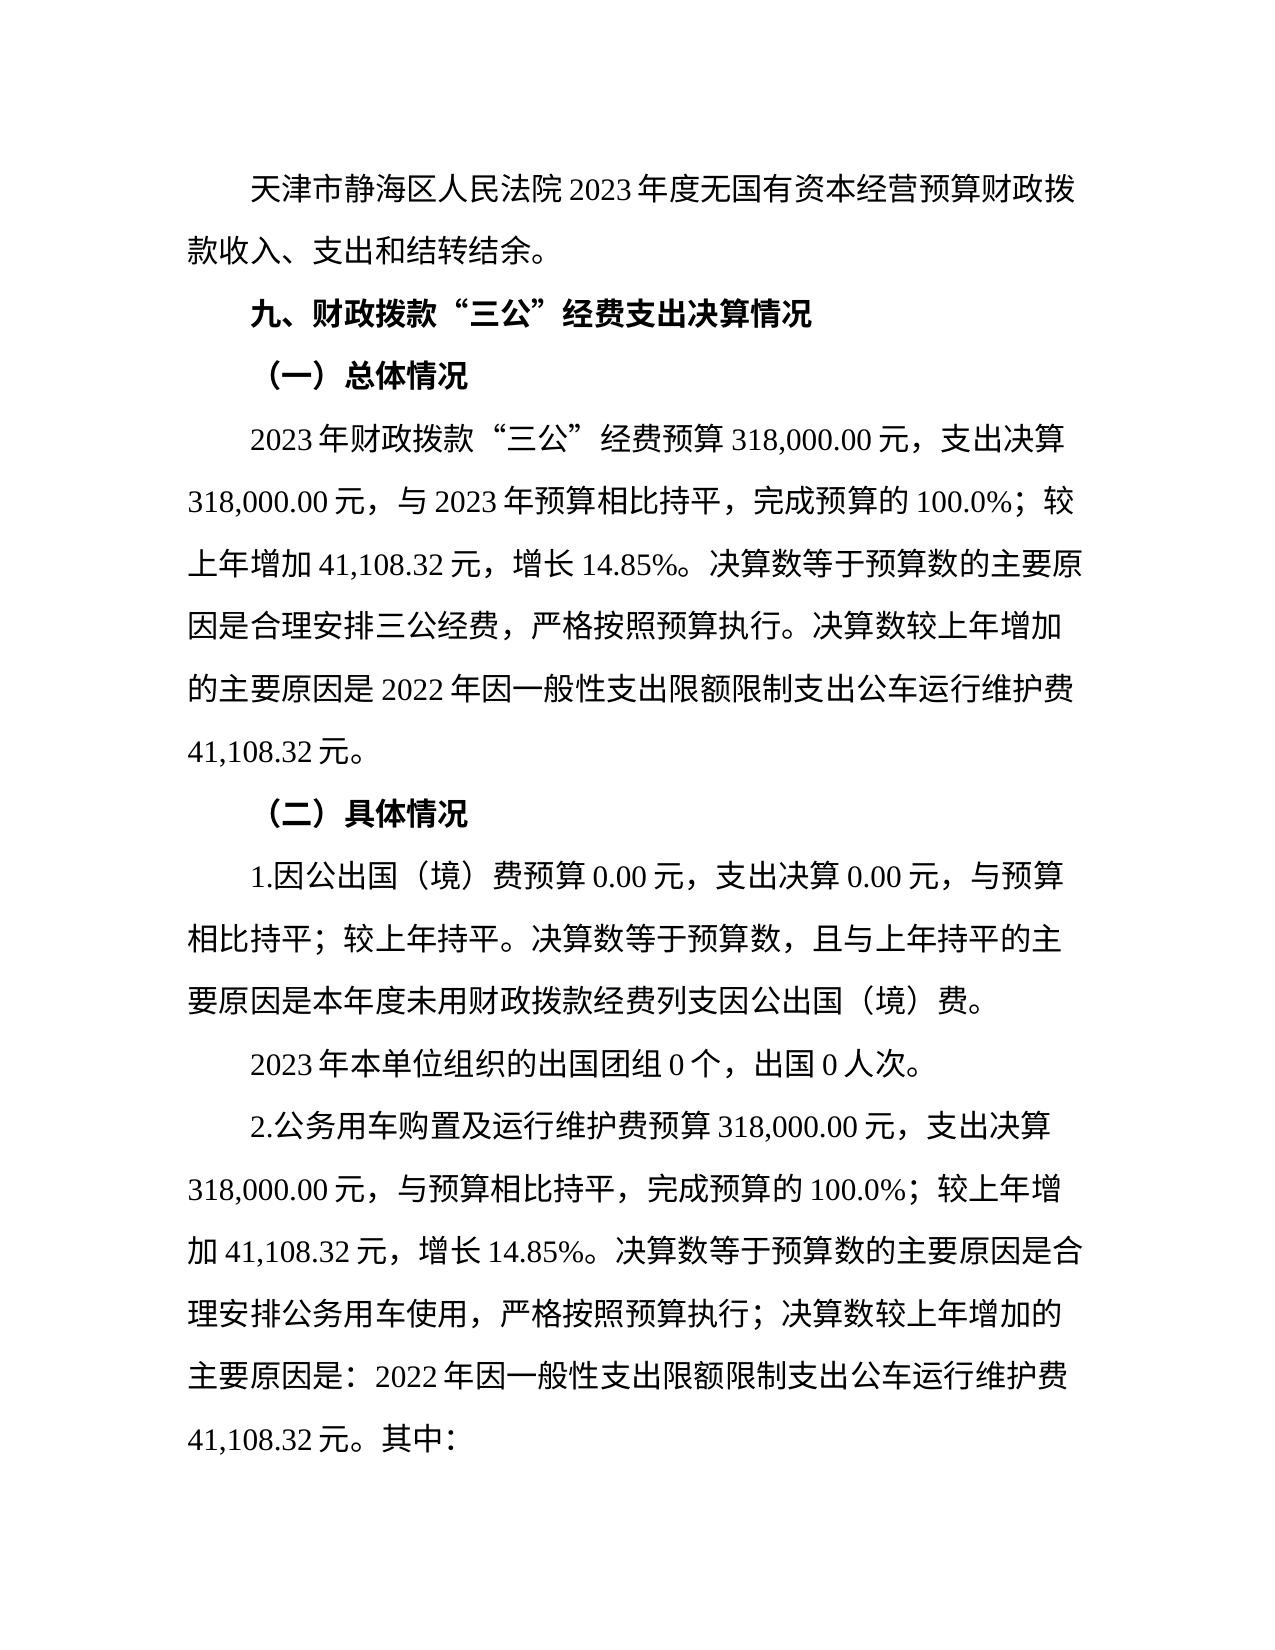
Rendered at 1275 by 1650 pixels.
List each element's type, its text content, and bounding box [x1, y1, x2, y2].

text 天津市静海区人民法院2023年度无国有资本经营预算财政拨款收入、支出和结转结余。 [187, 150, 1087, 275]
text 2023年财政拨款“三公”经费预算318,000.00元，支出决算318,000.00元，与2023年预算相比持平，完成预算的100.0%；较上年增加41,108.32元，增长14.85%。决算数等于预算数的主要原因是合理安排三公经费，严格按照预算执行。决算数较上年增加的主要原因是2022年因一般性支出限额限制支出公车运行维护费41,108.32元。 [187, 400, 1087, 775]
text 2.公务用车购置及运行维护费预算318,000.00元，支出决算318,000.00元，与预算相比持平，完成预算的100.0%；较上年增加41,108.32元，增长14.85%。决算数等于预算数的主要原因是合理安排公务用车使用，严格按照预算执行；决算数较上年增加的主要原因是：2022年因一般性支出限额限制支出公车运行维护费41,108.32元。其中： [187, 1087, 1087, 1462]
text （二）具体情况 [187, 775, 1087, 837]
text 九、财政拨款“三公”经费支出决算情况 [187, 275, 1087, 337]
text （一）总体情况 [187, 337, 1087, 400]
text 2023年本单位组织的出国团组0个，出国0人次。 [187, 1025, 1087, 1087]
text 1.因公出国（境）费预算0.00元，支出决算0.00元，与预算相比持平；较上年持平。决算数等于预算数，且与上年持平的主要原因是本年度未用财政拨款经费列支因公出国（境）费。 [187, 837, 1087, 1025]
